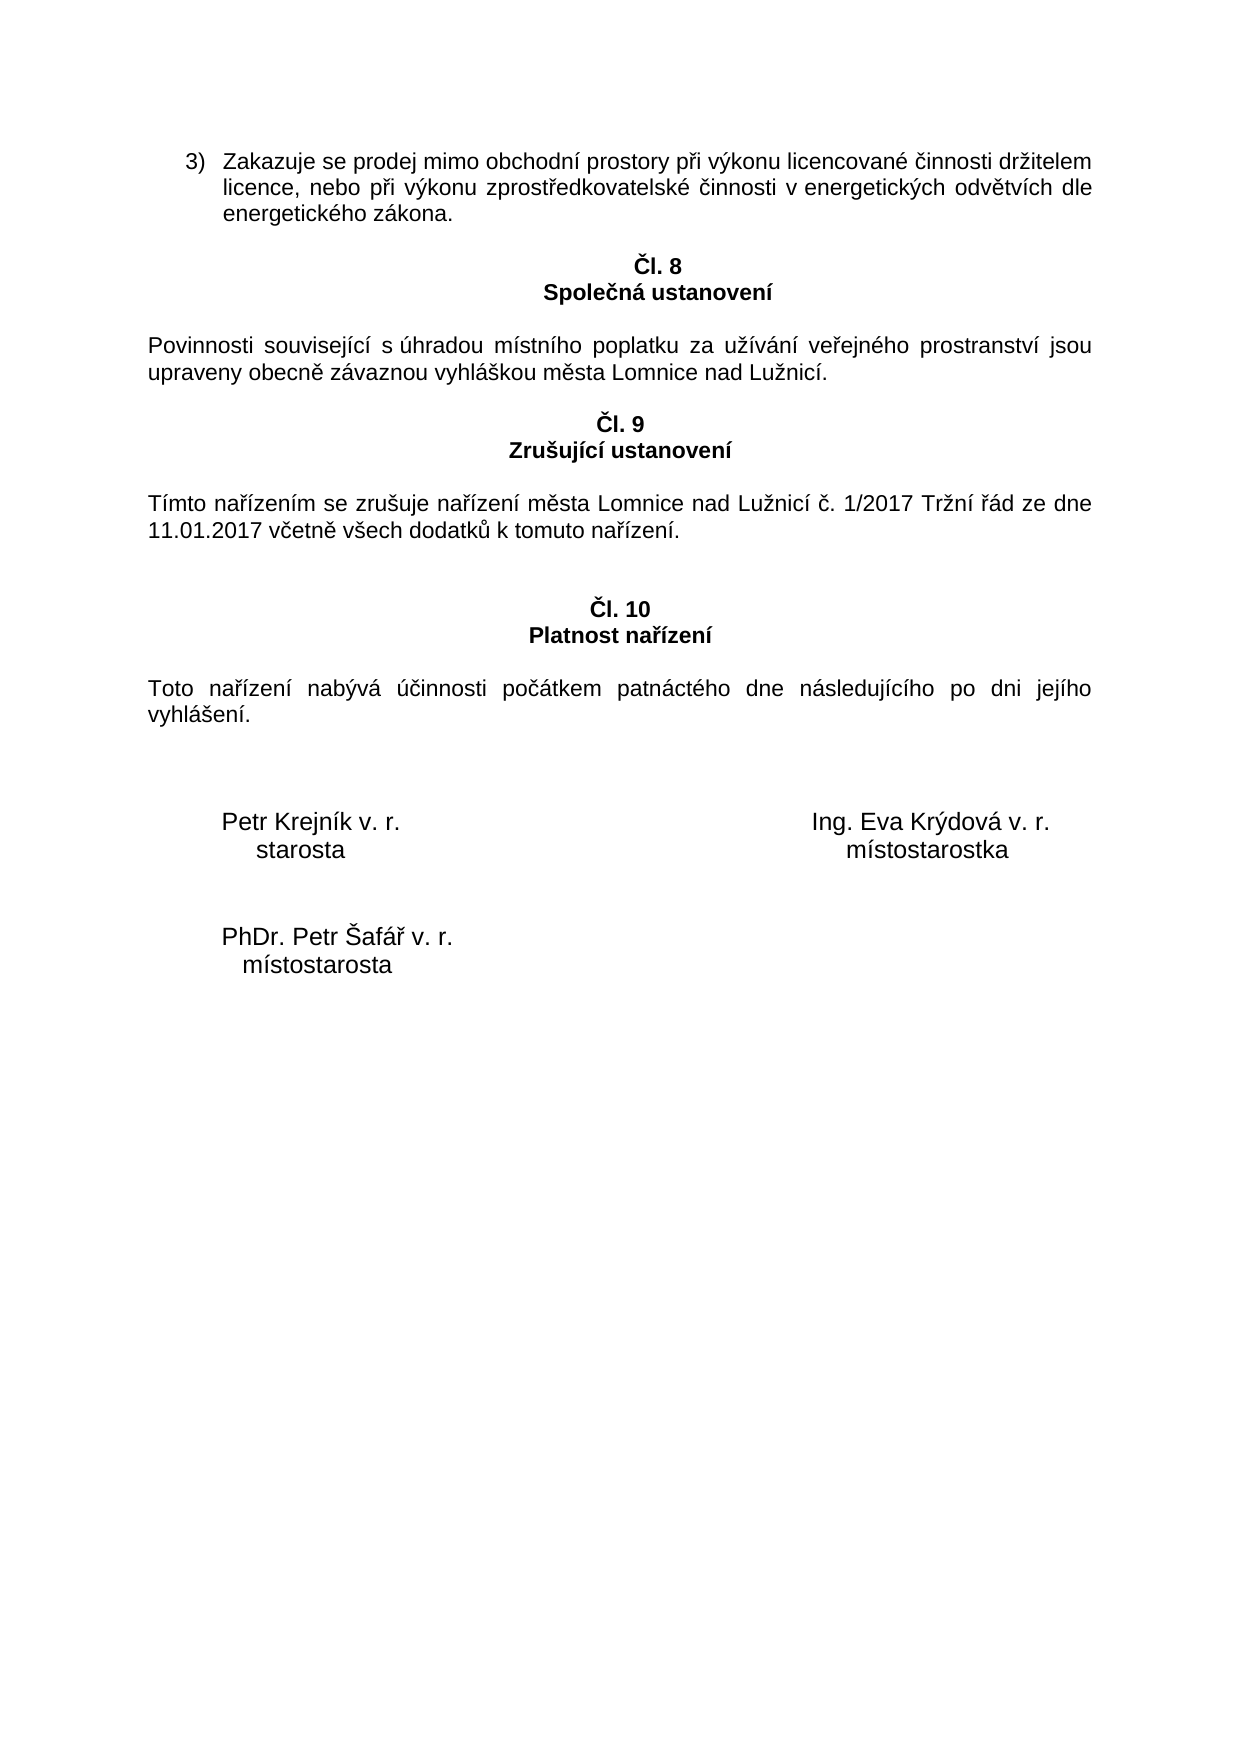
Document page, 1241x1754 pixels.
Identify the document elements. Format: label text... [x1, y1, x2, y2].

text Zrušující ustanovení [148, 437, 1093, 464]
text místostarosta [148, 950, 1093, 979]
list Společná ustanovení [223, 279, 1093, 306]
text starosta místostarostka [148, 835, 1093, 864]
text PhDr. Petr Šafář v. r. [148, 921, 1093, 950]
text Čl. 10 [148, 596, 1093, 622]
list Čl. 8 [223, 253, 1093, 279]
text Povinnosti související s úhradou místního poplatku za užívání veřejného prostranství jsou upraveny obecně závaznou vyhláškou města Lomnice nad Lužnicí. [148, 332, 1093, 385]
list Zakazuje se prodej mimo obchodní prostory při výkonu licencované činnosti držitelem licence, nebo při výkonu zprostředkovatelské činnosti v energetických odvětvích dle energetického zákona. [185, 148, 1093, 227]
text Čl. 9 [148, 411, 1093, 437]
text Toto nařízení nabývá účinnosti počátkem patnáctého dne následujícího po dni jejího vyhlášení. [148, 675, 1093, 727]
text Platnost nařízení [148, 622, 1093, 648]
text Tímto nařízením se zrušuje nařízení města Lomnice nad Lužnicí č. 1/2017 Tržní řád ze dne 11.01.2017 včetně všech dodatků k tomuto nařízení. [148, 490, 1093, 543]
text Petr Krejník v. r. Ing. Eva Krýdová v. r. [148, 806, 1093, 835]
